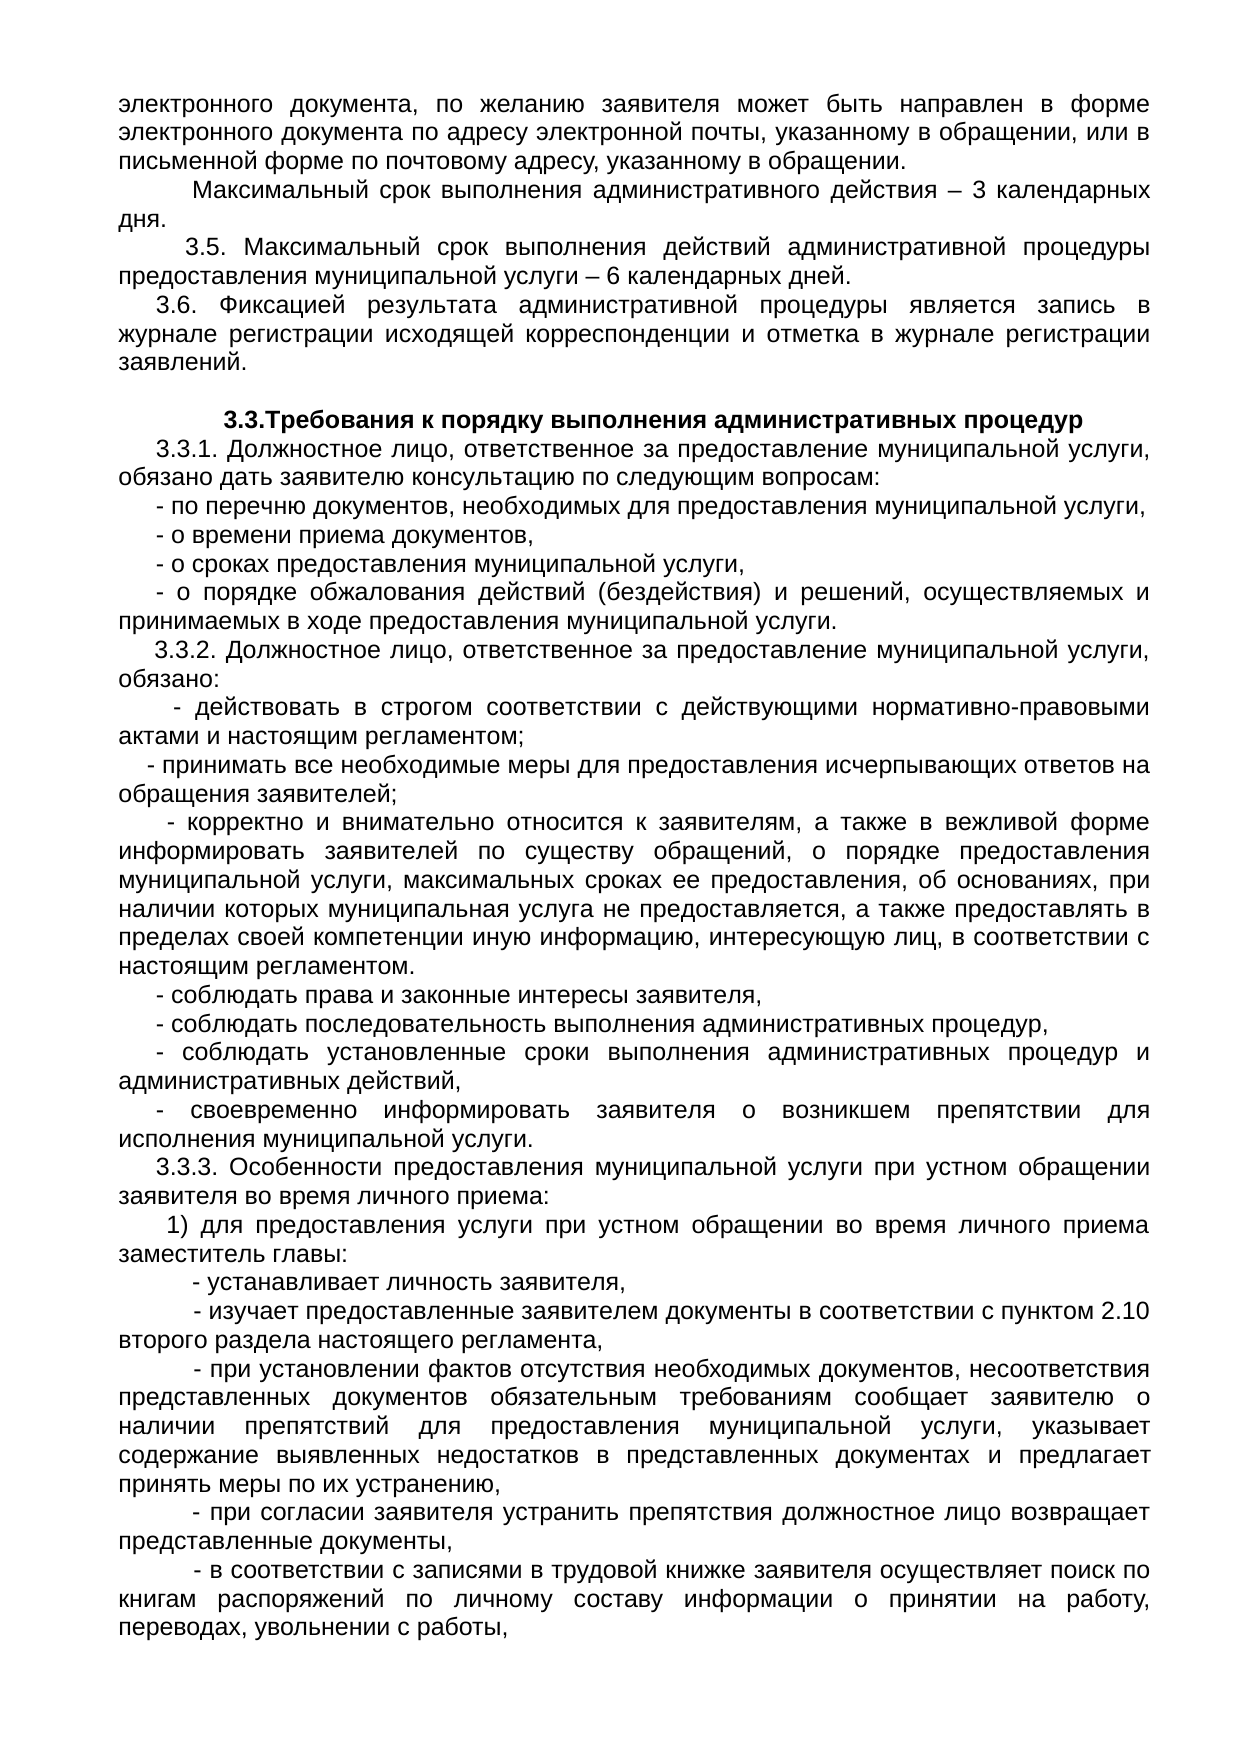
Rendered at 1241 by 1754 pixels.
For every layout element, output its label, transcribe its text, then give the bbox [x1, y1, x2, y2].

list - о сроках предоставления муниципальной услуги, [118, 549, 1152, 577]
text - корректно и внимательно относится к заявителям, а также в вежливой форме информировать заявителей по существу обращений, о порядке предоставления муниципальной услуги, максимальных сроках ее предоставления, об основаниях, при наличии которых муниципальная услуга не предоставляется, а также предоставлять в пределах своей компетенции иную информацию, интересующую лиц, в соответствии с настоящим регламентом. [118, 807, 1152, 980]
list - соблюдать права и законные интересы заявителя, [118, 980, 1152, 1009]
list - соблюдать последовательность выполнения административных процедур, [118, 1009, 1152, 1037]
list - своевременно информировать заявителя о возникшем препятствии для исполнения муниципальной услуги. [118, 1095, 1152, 1152]
text - изучает предоставленные заявителем документы в соответствии с пунктом 2.10 второго раздела настоящего регламента, [118, 1296, 1152, 1354]
list - по перечню документов, необходимых для предоставления муниципальной услуги, [118, 491, 1152, 520]
text - при установлении фактов отсутствия необходимых документов, несоответствия представленных документов обязательным требованиям сообщает заявителю о наличии препятствий для предоставления муниципальной услуги, указывает содержание выявленных недостатков в представленных документах и предлагает принять меры по их устранению, [118, 1354, 1152, 1497]
text - устанавливает личность заявителя, [118, 1267, 1152, 1296]
text Максимальный срок выполнения административного действия – 3 календарных дня. [118, 175, 1152, 232]
text - при согласии заявителя устранить препятствия должностное лицо возвращает представленные документы, [118, 1497, 1152, 1555]
text 3.5. Максимальный срок выполнения действий административной процедуры предоставления муниципальной услуги – 6 календарных дней. [118, 232, 1152, 290]
list 3.3.1. Должностное лицо, ответственное за предоставление муниципальной услуги, обязано дать заявителю консультацию по следующим вопросам: [118, 434, 1152, 491]
text - в соответствии с записями в трудовой книжке заявителя осуществляет поиск по книгам распоряжений по личному составу информации о принятии на работу, переводах, увольнении с работы, [118, 1555, 1152, 1641]
list 3.3.Требования к порядку выполнения административных процедур [118, 405, 1152, 434]
text - действовать в строгом соответствии с действующими нормативно-правовыми актами и настоящим регламентом; [118, 692, 1152, 750]
text 3.3.3. Особенности предоставления муниципальной услуги при устном обращении заявителя во время личного приема: [118, 1152, 1152, 1210]
text 3.6. Фиксацией результата административной процедуры является запись в журнале регистрации исходящей корреспонденции и отметка в журнале регистрации заявлений. [118, 290, 1152, 376]
list - о порядке обжалования действий (бездействия) и решений, осуществляемых и принимаемых в ходе предоставления муниципальной услуги. [118, 577, 1152, 635]
list - соблюдать установленные сроки выполнения административных процедур и административных действий, [118, 1037, 1152, 1095]
text 3.3.2. Должностное лицо, ответственное за предоставление муниципальной услуги, обязано: [118, 635, 1152, 692]
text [118, 89, 1152, 175]
list - о времени приема документов, [118, 520, 1152, 549]
text 1) для предоставления услуги при устном обращении во время личного приема заместитель главы: [118, 1210, 1152, 1267]
text - принимать все необходимые меры для предоставления исчерпывающих ответов на обращения заявителей; [118, 750, 1152, 807]
